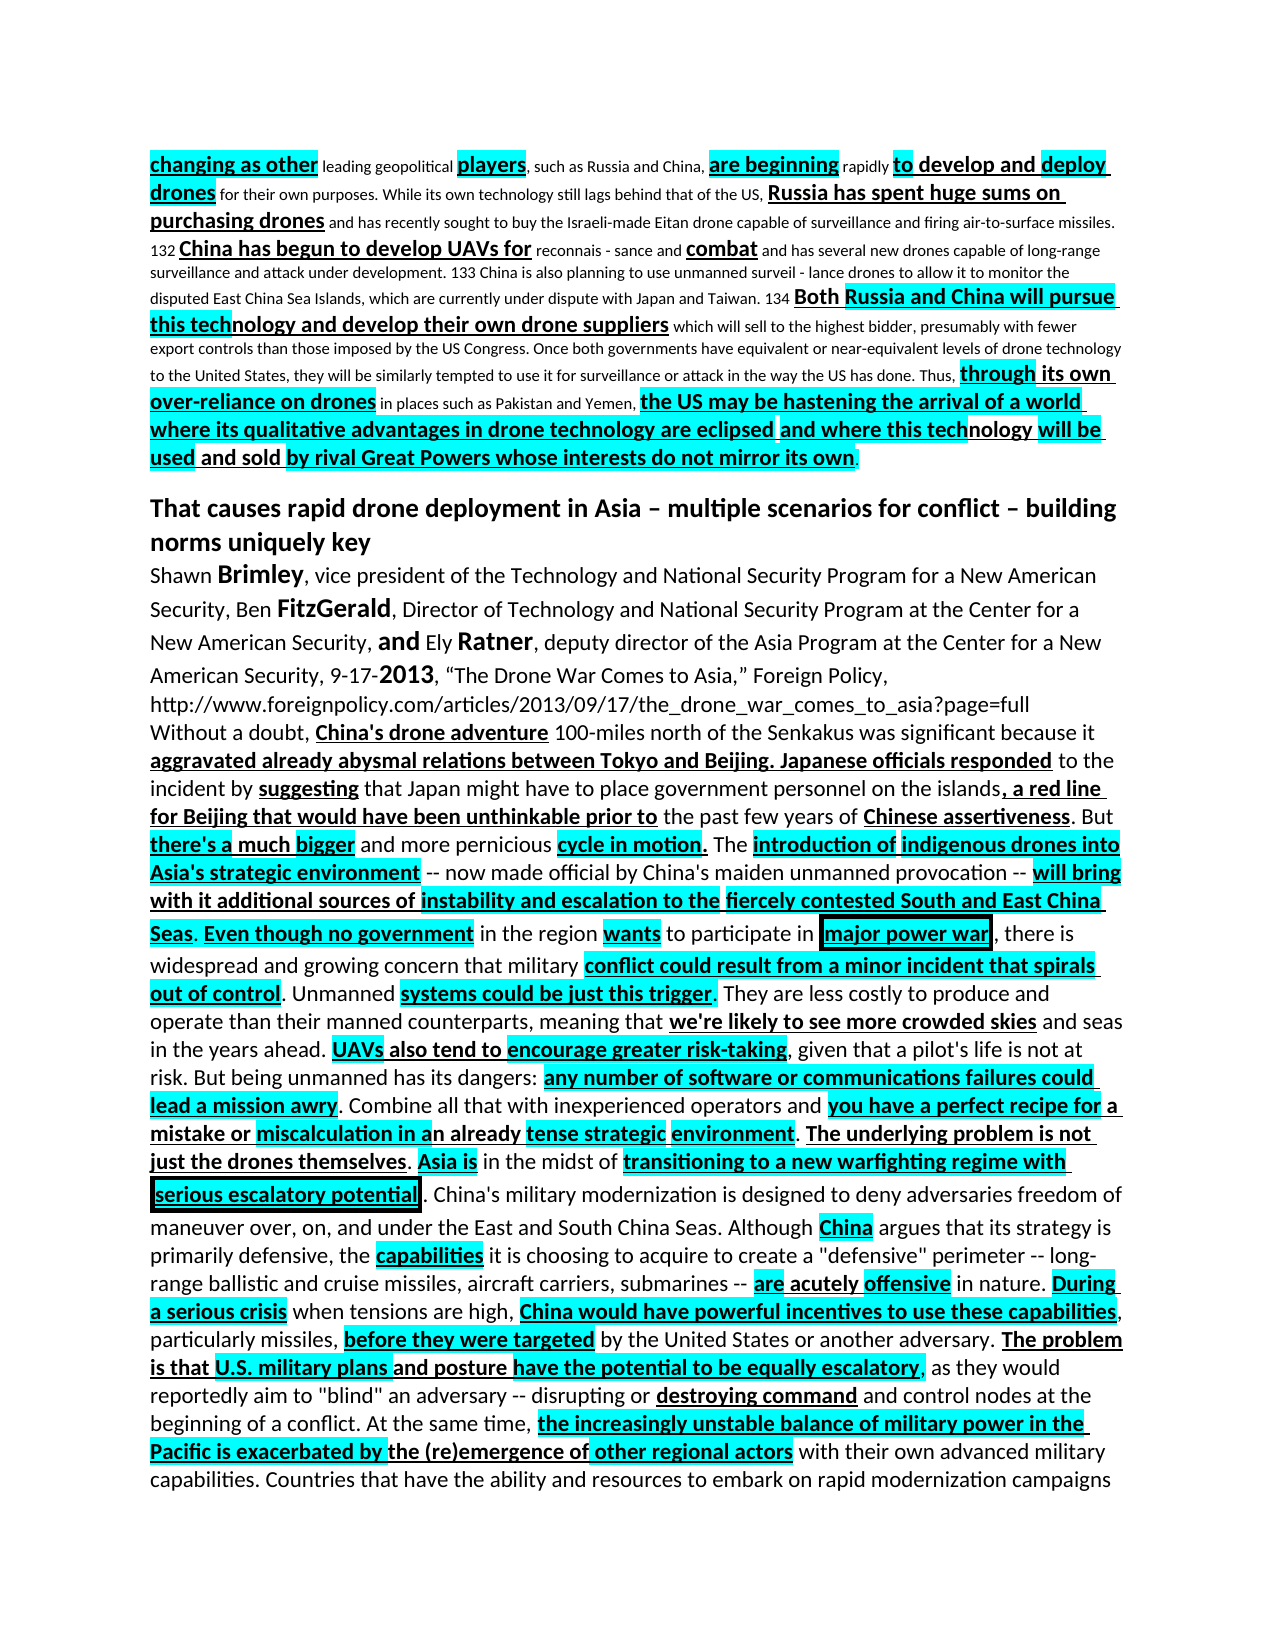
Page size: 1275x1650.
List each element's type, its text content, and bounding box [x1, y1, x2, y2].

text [150, 150, 1125, 471]
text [150, 718, 1125, 1493]
text Shawn Brimley, vice president of the Technology and National Security Program for a New American Security, Ben FitzGerald, Director of Technology and National Security Program at the Center for a New American Security, and Ely Ratner, deputy director of the Asia Program at the Center for a New American Security, 9-17-2013, “The Drone War Comes to Asia,” Foreign Policy, http://www.foreignpolicy.com/articles/2013/09/17/the_drone_war_comes_to_asia?page=full [150, 558, 1125, 718]
subtitle That causes rapid drone deployment in Asia – multiple scenarios for conflict – building norms uniquely key [150, 492, 1125, 558]
